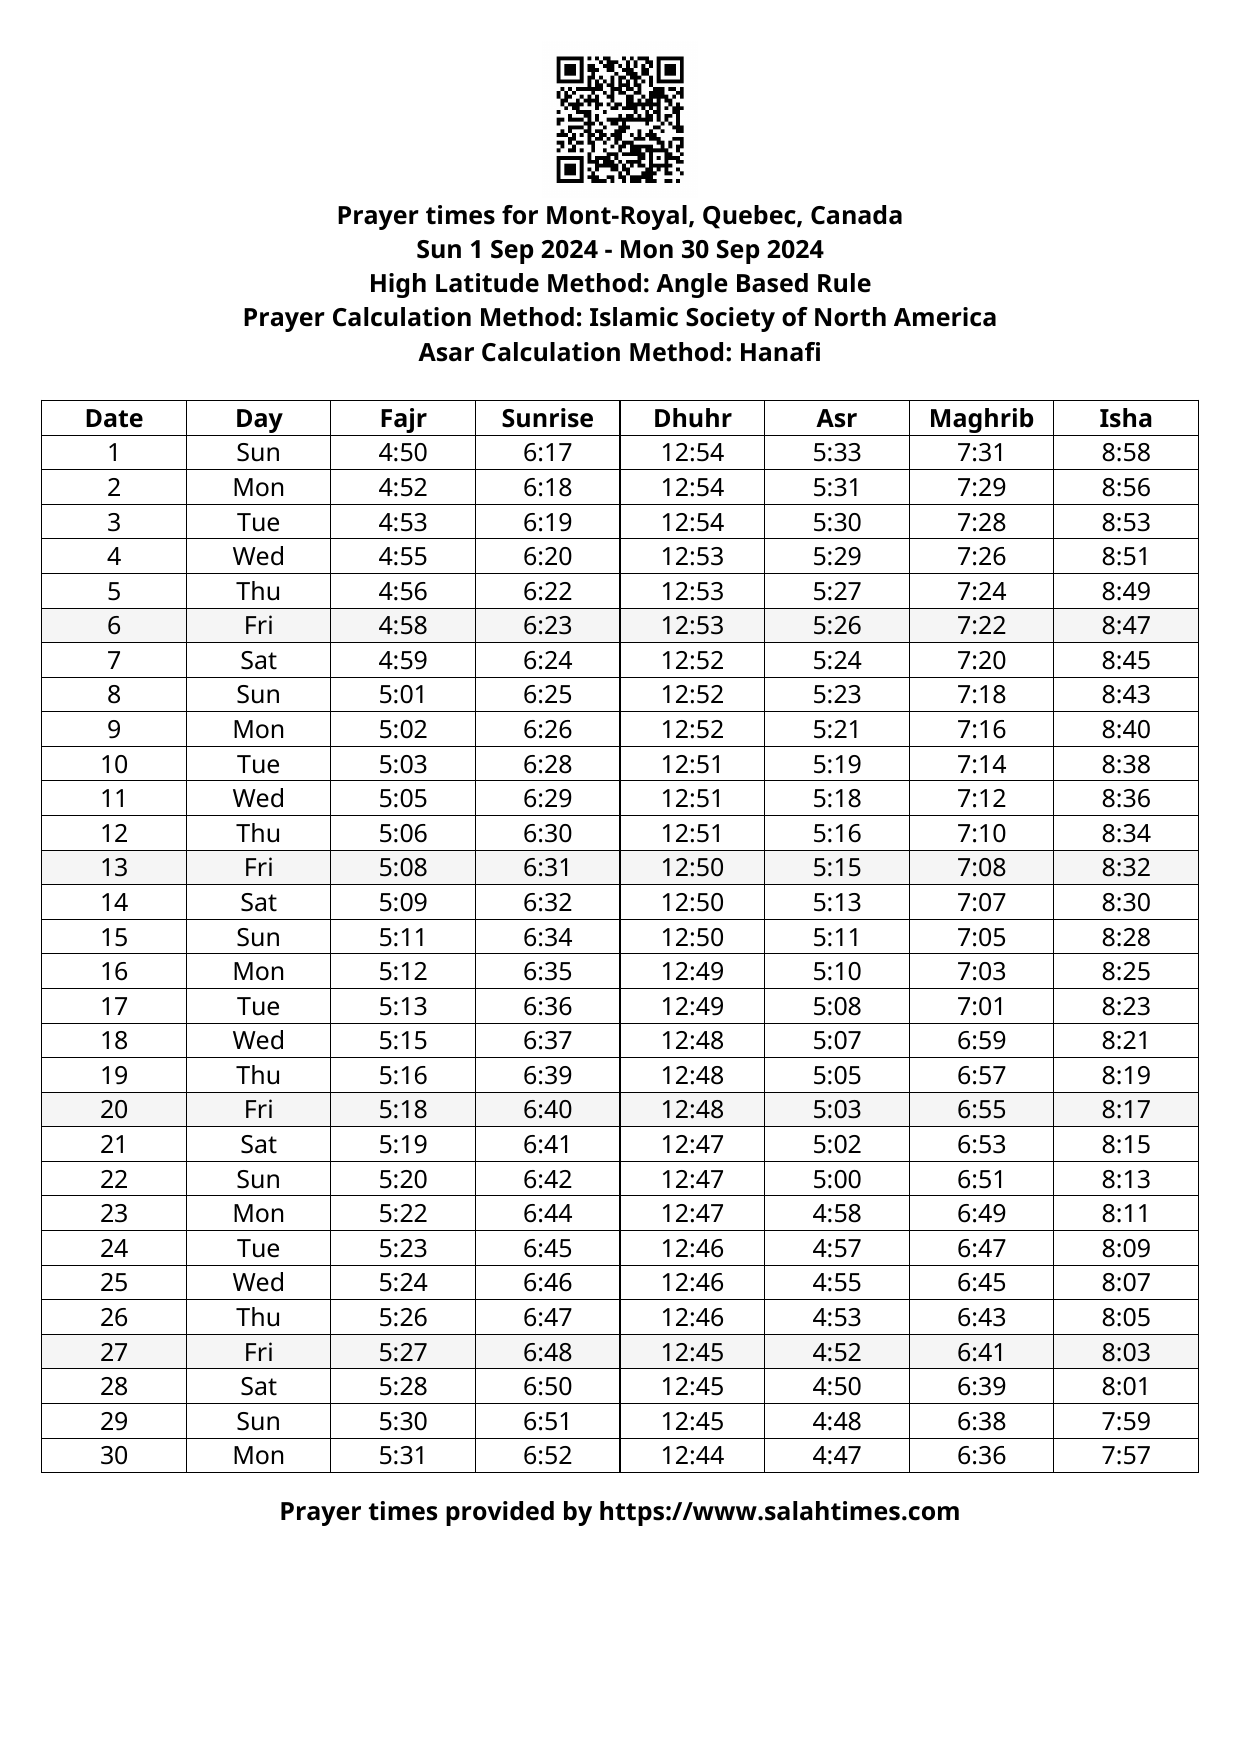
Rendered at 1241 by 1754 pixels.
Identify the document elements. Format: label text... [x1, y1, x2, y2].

table_cell 7:08 [910, 851, 1053, 884]
table_cell 7:07 [910, 885, 1053, 919]
table_cell 7:26 [910, 539, 1053, 573]
table_header Day [187, 401, 330, 434]
table_cell 5:06 [331, 816, 475, 849]
table_cell 12:54 [621, 436, 764, 469]
table_cell 4:52 [331, 470, 475, 504]
table_cell Fri [187, 1093, 330, 1126]
table_cell 7:22 [910, 609, 1053, 642]
table_cell 6:20 [476, 539, 619, 573]
table_cell 12:52 [621, 712, 764, 746]
table_cell 7:03 [910, 954, 1053, 988]
table_cell 5:19 [331, 1127, 475, 1161]
table_cell 13 [42, 851, 186, 884]
table_cell Sat [187, 643, 330, 677]
table_cell 7:16 [910, 712, 1053, 746]
table_cell Sun [187, 920, 330, 953]
table_cell 8:47 [1054, 609, 1198, 642]
table_cell 12:50 [621, 920, 764, 953]
table_cell 6:22 [476, 574, 619, 607]
table_cell 15 [42, 920, 186, 953]
table_cell 12:45 [621, 1404, 764, 1437]
table_cell Tue [187, 1231, 330, 1264]
table_cell 8:36 [1054, 781, 1198, 815]
table_cell Thu [187, 1058, 330, 1092]
table_cell 6:51 [910, 1162, 1053, 1195]
table_cell Tue [187, 989, 330, 1022]
table_cell 8:19 [1054, 1058, 1198, 1092]
table_header Maghrib [910, 401, 1053, 434]
table_cell 6:36 [910, 1439, 1053, 1472]
table_cell 5:26 [331, 1300, 475, 1334]
table_cell 12:51 [621, 781, 764, 815]
table_cell 8:32 [1054, 851, 1198, 884]
table_cell 8:13 [1054, 1162, 1198, 1195]
table_cell 5:18 [765, 781, 909, 815]
table_header Sunrise [476, 401, 619, 434]
table_cell 8:11 [1054, 1196, 1198, 1230]
table_cell 5:24 [765, 643, 909, 677]
table_cell 20 [42, 1093, 186, 1126]
table_cell 19 [42, 1058, 186, 1092]
table_cell 12:48 [621, 1058, 764, 1092]
table_cell 6:39 [910, 1369, 1053, 1403]
table_cell 4:55 [331, 539, 475, 573]
table_cell 7:20 [910, 643, 1053, 677]
table_cell 6:30 [476, 816, 619, 849]
table_cell 5:16 [765, 816, 909, 849]
table_cell 7:14 [910, 747, 1053, 780]
table_cell 8:17 [1054, 1093, 1198, 1126]
table_cell 6:38 [910, 1404, 1053, 1437]
table_cell 12:51 [621, 747, 764, 780]
table_cell 5:07 [765, 1024, 909, 1057]
table_cell 12:50 [621, 851, 764, 884]
table_cell 5:26 [765, 609, 909, 642]
table_cell 6:35 [476, 954, 619, 988]
table_cell 6:29 [476, 781, 619, 815]
table_cell 5:31 [331, 1439, 475, 1472]
table_cell 6:55 [910, 1093, 1053, 1126]
table_cell 5:29 [765, 539, 909, 573]
table_cell 5:15 [765, 851, 909, 884]
table_cell 5:20 [331, 1162, 475, 1195]
table_header Date [42, 401, 186, 434]
table_cell Sat [187, 1369, 330, 1403]
table_cell 26 [42, 1300, 186, 1334]
text Sun 1 Sep 2024 - Mon 30 Sep 2024 [42, 232, 1198, 266]
table_cell 5:13 [331, 989, 475, 1022]
table_cell 5:03 [331, 747, 475, 780]
table_cell 7:57 [1054, 1439, 1198, 1472]
table_cell 7:18 [910, 678, 1053, 711]
table_cell 7:24 [910, 574, 1053, 607]
table_cell 4:50 [765, 1369, 909, 1403]
table_cell 16 [42, 954, 186, 988]
table_cell 23 [42, 1196, 186, 1230]
text Prayer times for Mont-Royal, Quebec, Canada [42, 198, 1198, 232]
table_cell 18 [42, 1024, 186, 1057]
table_cell 7:12 [910, 781, 1053, 815]
table_header Asr [765, 401, 909, 434]
table_cell Sat [187, 885, 330, 919]
table_cell 4:53 [331, 505, 475, 538]
table_cell 5:23 [765, 678, 909, 711]
table_cell 7:05 [910, 920, 1053, 953]
table_cell 6:59 [910, 1024, 1053, 1057]
table_cell 5:02 [331, 712, 475, 746]
table_cell 8:45 [1054, 643, 1198, 677]
table_cell 7:29 [910, 470, 1053, 504]
table_cell Thu [187, 574, 330, 607]
table_cell 6:50 [476, 1369, 619, 1403]
table_cell 5:30 [331, 1404, 475, 1437]
table_cell 5:05 [765, 1058, 909, 1092]
table_cell 8:30 [1054, 885, 1198, 919]
table_cell 8:23 [1054, 989, 1198, 1022]
table_cell 7 [42, 643, 186, 677]
table_cell 8:09 [1054, 1231, 1198, 1264]
table_cell 5:21 [765, 712, 909, 746]
table_cell 10 [42, 747, 186, 780]
table_cell 25 [42, 1266, 186, 1299]
table_cell 8 [42, 678, 186, 711]
table_cell 12:47 [621, 1196, 764, 1230]
table_cell 6:52 [476, 1439, 619, 1472]
table_cell Fri [187, 851, 330, 884]
table_cell 14 [42, 885, 186, 919]
table_cell 17 [42, 989, 186, 1022]
table_cell 8:56 [1054, 470, 1198, 504]
table_cell Sun [187, 1162, 330, 1195]
table_cell 12:48 [621, 1093, 764, 1126]
table_cell 6:26 [476, 712, 619, 746]
table_cell 8:15 [1054, 1127, 1198, 1161]
table_cell 12:53 [621, 609, 764, 642]
table_cell 6:45 [476, 1231, 619, 1264]
table_cell 5:05 [331, 781, 475, 815]
table_cell 6:28 [476, 747, 619, 780]
table_cell 12:46 [621, 1231, 764, 1264]
table_cell 5:27 [765, 574, 909, 607]
table_cell 6:44 [476, 1196, 619, 1230]
table_cell 8:34 [1054, 816, 1198, 849]
table_cell 6:40 [476, 1093, 619, 1126]
table_cell 5:24 [331, 1266, 475, 1299]
table_cell 12:46 [621, 1266, 764, 1299]
table_cell 12:48 [621, 1024, 764, 1057]
table_cell 8:07 [1054, 1266, 1198, 1299]
text Prayer times provided by https://www.salahtimes.com [42, 1494, 1198, 1528]
table_cell 5:28 [331, 1369, 475, 1403]
table_cell 8:03 [1054, 1335, 1198, 1368]
table_cell 5:30 [765, 505, 909, 538]
table_cell 8:25 [1054, 954, 1198, 988]
table_cell 7:28 [910, 505, 1053, 538]
table_cell 5:33 [765, 436, 909, 469]
table_cell 12:45 [621, 1369, 764, 1403]
table_cell 6:41 [910, 1335, 1053, 1368]
table_cell 4:48 [765, 1404, 909, 1437]
table_cell 6:32 [476, 885, 619, 919]
table_cell 6:19 [476, 505, 619, 538]
table_cell 4:56 [331, 574, 475, 607]
table_cell 6:37 [476, 1024, 619, 1057]
table_cell 6:23 [476, 609, 619, 642]
table_cell 6:49 [910, 1196, 1053, 1230]
table_cell 5:23 [331, 1231, 475, 1264]
table_cell 5:27 [331, 1335, 475, 1368]
table_cell 6:24 [476, 643, 619, 677]
table_cell 8:51 [1054, 539, 1198, 573]
table_cell 7:59 [1054, 1404, 1198, 1437]
table_cell 5:02 [765, 1127, 909, 1161]
table_cell 7:31 [910, 436, 1053, 469]
table_cell 8:21 [1054, 1024, 1198, 1057]
table_cell Fri [187, 609, 330, 642]
table_cell 12:53 [621, 574, 764, 607]
table_cell 1 [42, 436, 186, 469]
table_cell 9 [42, 712, 186, 746]
table_cell 5:31 [765, 470, 909, 504]
table_cell 12:54 [621, 505, 764, 538]
table_cell 4:50 [331, 436, 475, 469]
table_cell 5:18 [331, 1093, 475, 1126]
table_cell 6:57 [910, 1058, 1053, 1092]
table_cell 6:53 [910, 1127, 1053, 1161]
table_cell 12:53 [621, 539, 764, 573]
table_cell 6:43 [910, 1300, 1053, 1334]
table_cell 5:03 [765, 1093, 909, 1126]
table_cell 12:49 [621, 989, 764, 1022]
table_cell 8:40 [1054, 712, 1198, 746]
table_cell 12:51 [621, 816, 764, 849]
picture [542, 41, 699, 198]
table_cell 5:08 [765, 989, 909, 1022]
table_cell 8:28 [1054, 920, 1198, 953]
table_cell Wed [187, 1266, 330, 1299]
table_cell 4:59 [331, 643, 475, 677]
table_cell 6:39 [476, 1058, 619, 1092]
table_cell 12:47 [621, 1162, 764, 1195]
table_cell 6:17 [476, 436, 619, 469]
table_cell 12 [42, 816, 186, 849]
table_cell 22 [42, 1162, 186, 1195]
table_header Fajr [331, 401, 475, 434]
table_cell 5:15 [331, 1024, 475, 1057]
table_cell Sun [187, 678, 330, 711]
table_cell 6:41 [476, 1127, 619, 1161]
table_cell Mon [187, 1196, 330, 1230]
table_cell 11 [42, 781, 186, 815]
table_cell Thu [187, 1300, 330, 1334]
table_cell 4:53 [765, 1300, 909, 1334]
table_cell 5:22 [331, 1196, 475, 1230]
table_cell 5:11 [765, 920, 909, 953]
table_cell Sun [187, 1404, 330, 1437]
table_cell 8:05 [1054, 1300, 1198, 1334]
table_cell Thu [187, 816, 330, 849]
table_cell Wed [187, 539, 330, 573]
table_cell 5:00 [765, 1162, 909, 1195]
table_cell 12:45 [621, 1335, 764, 1368]
table_cell 6:48 [476, 1335, 619, 1368]
table_header Dhuhr [621, 401, 764, 434]
table_cell 28 [42, 1369, 186, 1403]
table_cell 24 [42, 1231, 186, 1264]
table_cell 5:11 [331, 920, 475, 953]
table_cell Wed [187, 1024, 330, 1057]
table_cell 6 [42, 609, 186, 642]
table_cell 12:46 [621, 1300, 764, 1334]
table_cell 6:31 [476, 851, 619, 884]
table_cell 21 [42, 1127, 186, 1161]
table_cell 4:57 [765, 1231, 909, 1264]
table_cell 27 [42, 1335, 186, 1368]
table_cell 6:45 [910, 1266, 1053, 1299]
table_cell Mon [187, 1439, 330, 1472]
table_cell 12:47 [621, 1127, 764, 1161]
table_cell 4 [42, 539, 186, 573]
table_cell Tue [187, 505, 330, 538]
table_cell Wed [187, 781, 330, 815]
table_cell 4:58 [765, 1196, 909, 1230]
table_cell 5 [42, 574, 186, 607]
table_cell 8:38 [1054, 747, 1198, 780]
table_cell 2 [42, 470, 186, 504]
table_cell 6:47 [910, 1231, 1053, 1264]
table_cell Mon [187, 954, 330, 988]
table_cell 8:58 [1054, 436, 1198, 469]
table_cell 4:52 [765, 1335, 909, 1368]
table_cell 6:36 [476, 989, 619, 1022]
table_cell 6:51 [476, 1404, 619, 1437]
table_cell 6:42 [476, 1162, 619, 1195]
text Asar Calculation Method: Hanafi [42, 334, 1198, 368]
table_cell 8:01 [1054, 1369, 1198, 1403]
table_header Isha [1054, 401, 1198, 434]
table_cell Fri [187, 1335, 330, 1368]
table_cell 4:47 [765, 1439, 909, 1472]
table_cell 6:18 [476, 470, 619, 504]
table_cell 12:54 [621, 470, 764, 504]
text Prayer Calculation Method: Islamic Society of North America [42, 300, 1198, 334]
table_cell 3 [42, 505, 186, 538]
table_cell Sat [187, 1127, 330, 1161]
table_cell 5:09 [331, 885, 475, 919]
table_cell 12:49 [621, 954, 764, 988]
table_cell 8:53 [1054, 505, 1198, 538]
table_cell 8:49 [1054, 574, 1198, 607]
text High Latitude Method: Angle Based Rule [42, 266, 1198, 300]
table_cell 5:13 [765, 885, 909, 919]
table_cell 5:16 [331, 1058, 475, 1092]
table_cell Sun [187, 436, 330, 469]
table_cell 5:01 [331, 678, 475, 711]
table_cell 12:52 [621, 643, 764, 677]
table_cell 5:12 [331, 954, 475, 988]
table_cell 4:58 [331, 609, 475, 642]
table_cell 6:47 [476, 1300, 619, 1334]
table_cell 7:01 [910, 989, 1053, 1022]
table_cell 4:55 [765, 1266, 909, 1299]
table_cell 6:34 [476, 920, 619, 953]
table_cell 12:52 [621, 678, 764, 711]
table_cell 12:44 [621, 1439, 764, 1472]
table_cell 30 [42, 1439, 186, 1472]
table_cell 8:43 [1054, 678, 1198, 711]
table_cell 5:08 [331, 851, 475, 884]
table_cell 29 [42, 1404, 186, 1437]
table_cell 7:10 [910, 816, 1053, 849]
table_cell 5:19 [765, 747, 909, 780]
table_cell 5:10 [765, 954, 909, 988]
table_cell Tue [187, 747, 330, 780]
table_cell Mon [187, 470, 330, 504]
table_cell 6:25 [476, 678, 619, 711]
table_cell 12:50 [621, 885, 764, 919]
table_cell Mon [187, 712, 330, 746]
table_cell 6:46 [476, 1266, 619, 1299]
